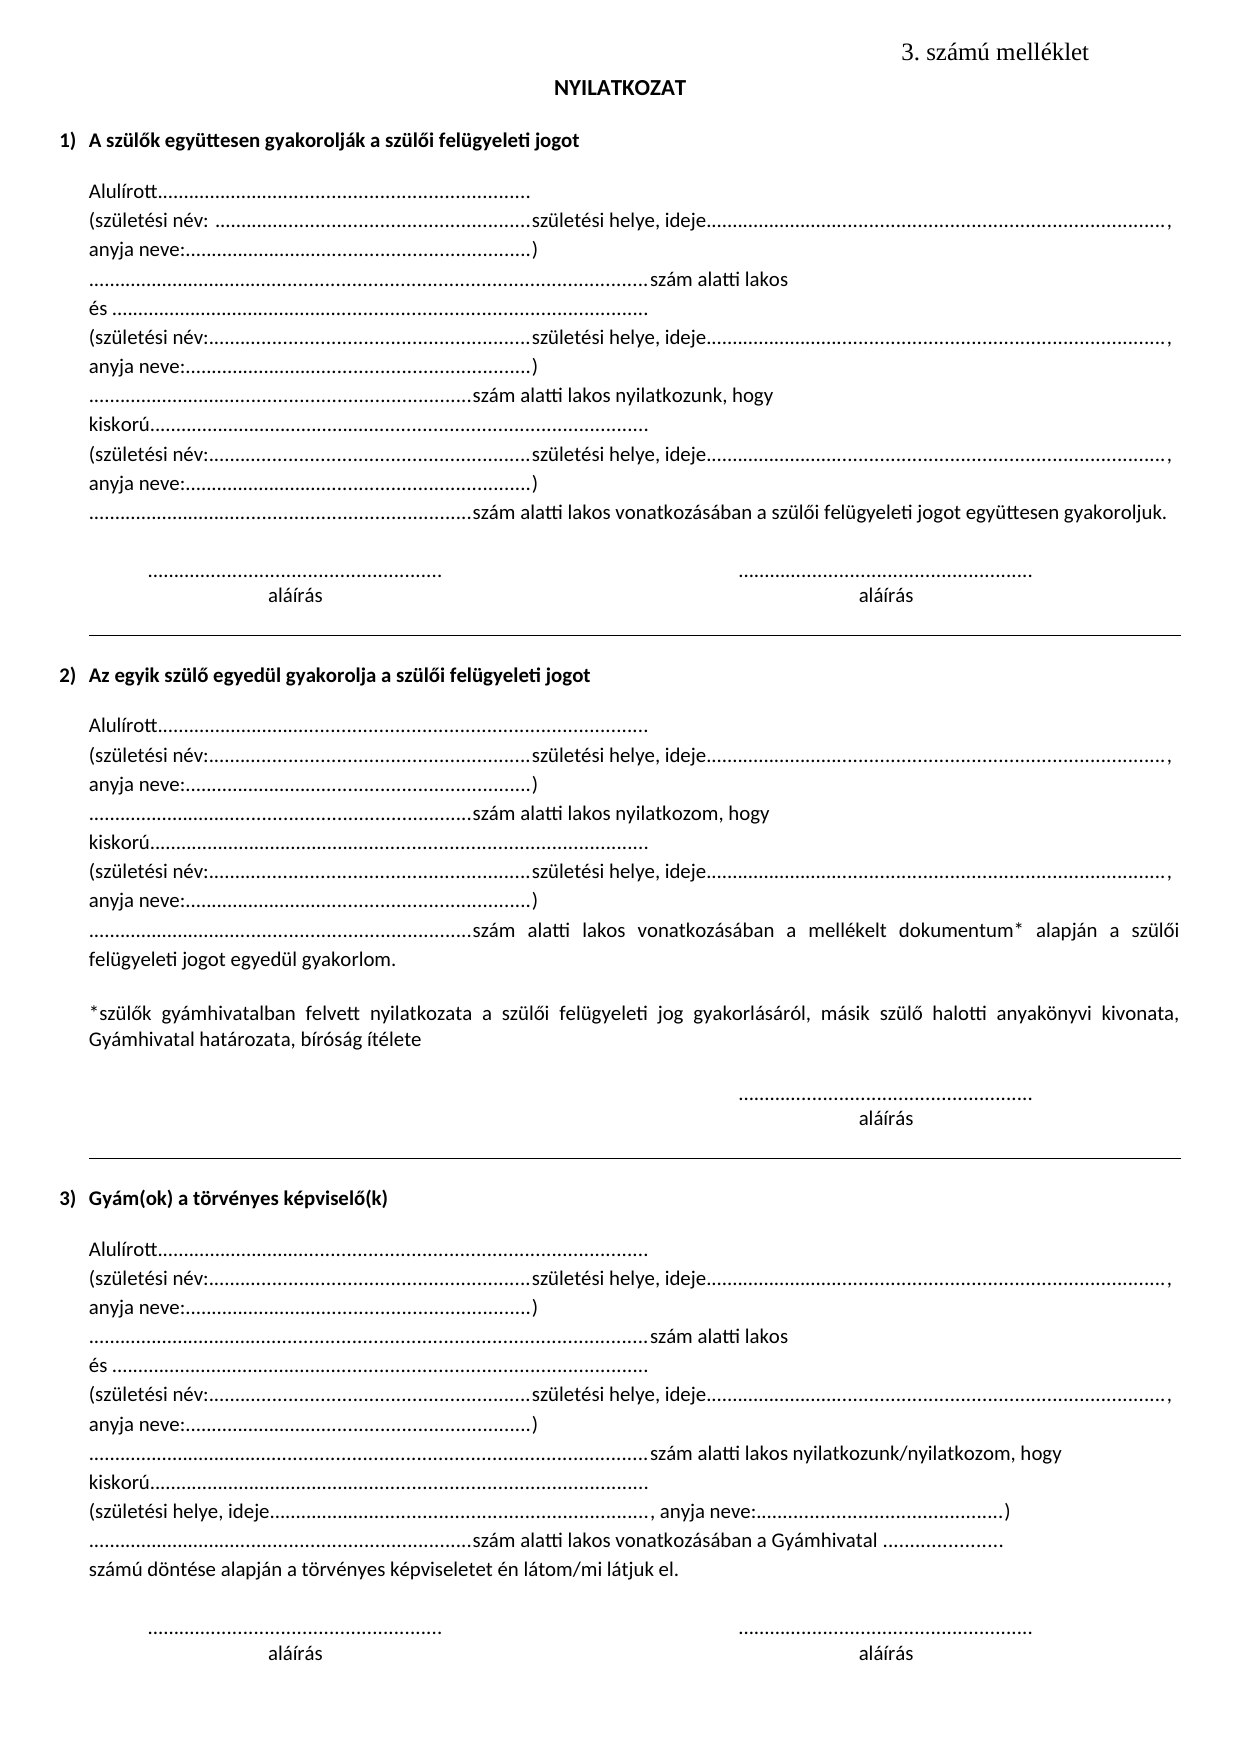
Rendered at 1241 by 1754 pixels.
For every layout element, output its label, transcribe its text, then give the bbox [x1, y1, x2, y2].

text és [89, 295, 1181, 320]
text kiskorú [89, 412, 1181, 437]
text (születési név: születési helye, ideje , anyja neve: ) [89, 1265, 1181, 1319]
text kiskorú [89, 1469, 1181, 1494]
text (születési név: születési helye, ideje , anyja neve: ) [89, 207, 1181, 262]
text (születési név: születési helye, ideje , anyja neve: ) [89, 441, 1181, 495]
text Alulírott [89, 713, 1181, 738]
text aláírás [89, 1106, 1181, 1131]
text aláírás aláírás [89, 582, 1181, 608]
text szám alatti lakos nyilatkozunk, hogy [89, 382, 1181, 408]
text és [89, 1352, 1181, 1378]
text (születési név: születési helye, ideje , anyja neve: ) [89, 1382, 1181, 1436]
text Alulírott [89, 1236, 1181, 1261]
text szám alatti lakos vonatkozásában a szülői felügyeleti jogot együttesen gyakoroljuk. [89, 499, 1181, 524]
text aláírás aláírás [89, 1640, 1181, 1665]
list Gyám(ok) a törvényes képviselő(k) [59, 1185, 1181, 1210]
text szám alatti lakos [89, 1323, 1181, 1349]
text (születési név: születési helye, ideje , anyja neve: ) [89, 858, 1181, 913]
text *szülők gyámhivatalban felvett nyilatkozata a szülői felügyeleti jog gyakorlásáról, másik szülő halotti anyakönyvi kivonata, Gyámhivatal határozata, bíróság ítélete [89, 1001, 1181, 1051]
text (születési név: születési helye, ideje , anyja neve: ) [89, 742, 1181, 796]
text szám alatti lakos nyilatkozom, hogy [89, 800, 1181, 826]
text (születési név: születési helye, ideje , anyja neve: ) [89, 324, 1181, 379]
list A szülők együttesen gyakorolják a szülői felügyeleti jogot [59, 127, 1181, 153]
text szám alatti lakos vonatkozásában a mellékelt dokumentum* alapján a szülői felügyeleti jogot egyedül gyakorlom. [89, 917, 1181, 971]
text szám alatti lakos [89, 266, 1181, 291]
list Az egyik szülő egyedül gyakorolja a szülői felügyeleti jogot [59, 662, 1181, 687]
text szám alatti lakos nyilatkozunk/nyilatkozom, hogy [89, 1440, 1181, 1465]
text számú döntése alapján a törvényes képviseletet én látom/mi látjuk el. [89, 1557, 1181, 1582]
text NYILATKOZAT [59, 73, 1181, 101]
text (születési helye, ideje , anyja neve: ) [89, 1498, 1181, 1524]
text kiskorú. [89, 829, 1181, 855]
text szám alatti lakos vonatkozásában a Gyámhivatal [89, 1527, 1181, 1553]
text Alulírott [89, 178, 1181, 204]
